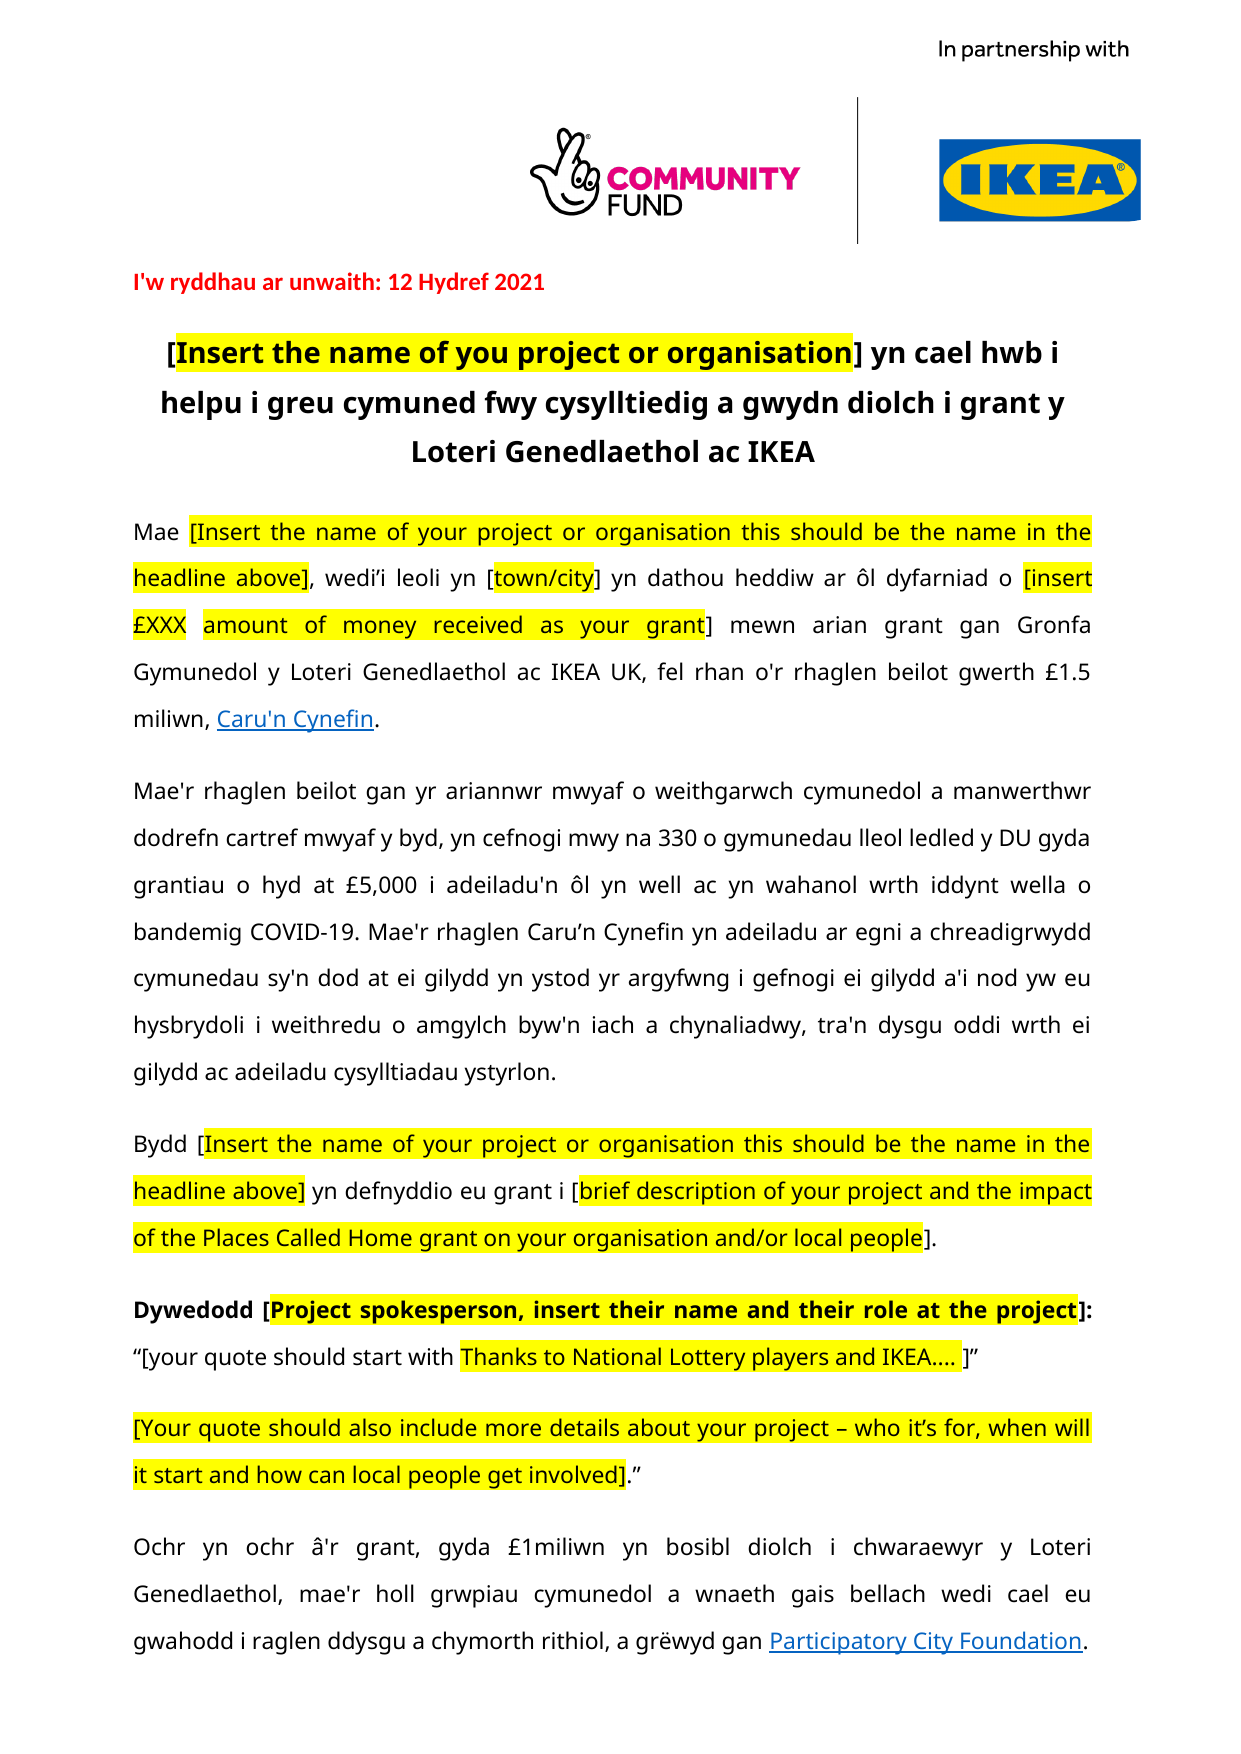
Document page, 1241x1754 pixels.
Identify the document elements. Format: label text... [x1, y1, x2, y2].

text Dywedodd [Project spokesperson, insert their name and their role at the project]: “[your quote should start with Thanks to National Lottery players and IKEA.... ]” [133, 1293, 1092, 1372]
text [Insert the name of you project or organisation] yn cael hwb i helpu i greu cymuned fwy cysylltiedig a gwydn diolch i grant y Loteri Genedlaethol ac IKEA [133, 333, 1092, 471]
text I'w ryddhau ar unwaith: 12 Hydref 2021 [133, 266, 1092, 297]
text Mae'r rhaglen beilot gan yr ariannwr mwyaf o weithgarwch cymunedol a manwerthwr dodrefn cartref mwyaf y byd, yn cefnogi mwy na 330 o gymunedau lleol ledled y DU gyda grantiau o hyd at £5,000 i adeiladu'n ôl yn well ac yn wahanol wrth iddynt wella o bandemig COVID-19. Mae'r rhaglen Caru’n Cynefin yn adeiladu ar egni a chreadigrwydd cymunedau sy'n dod at ei gilydd yn ystod yr argyfwng i gefnogi ei gilydd a'i nod yw eu hysbrydoli i weithredu o amgylch byw'n iach a chynaliadwy, tra'n dysgu oddi wrth ei gilydd ac adeiladu cysylltiadau ystyrlon. [133, 775, 1092, 1087]
text Mae [Insert the name of your project or organisation this should be the name in the headline above], wedi’i leoli yn [town/city] yn dathou heddiw ar ôl dyfarniad o [insert £XXX amount of money received as your grant] mewn arian grant gan Gronfa Gymunedol y Loteri Genedlaethol ac IKEA UK, fel rhan o'r rhaglen beilot gwerth £1.5 miliwn, Caru'n Cynefin. [133, 515, 1092, 734]
text Ochr yn ochr â'r grant, gyda £1miliwn yn bosibl diolch i chwaraewyr y Loteri Genedlaethol, mae'r holl grwpiau cymunedol a wnaeth gais bellach wedi cael eu gwahodd i raglen ddysgu a chymorth rithiol, a grëwyd gan Participatory City Foundation. [133, 1531, 1092, 1656]
text [Your quote should also include more details about your project – who it’s for, when will it start and how can local people get involved].” [133, 1443, 1092, 1490]
picture [524, 34, 1153, 247]
text Bydd [Insert the name of your project or organisation this should be the name in the headline above] yn defnyddio eu grant i [brief description of your project and the impact of the Places Called Home grant on your organisation and/or local people]. [133, 1128, 1092, 1253]
